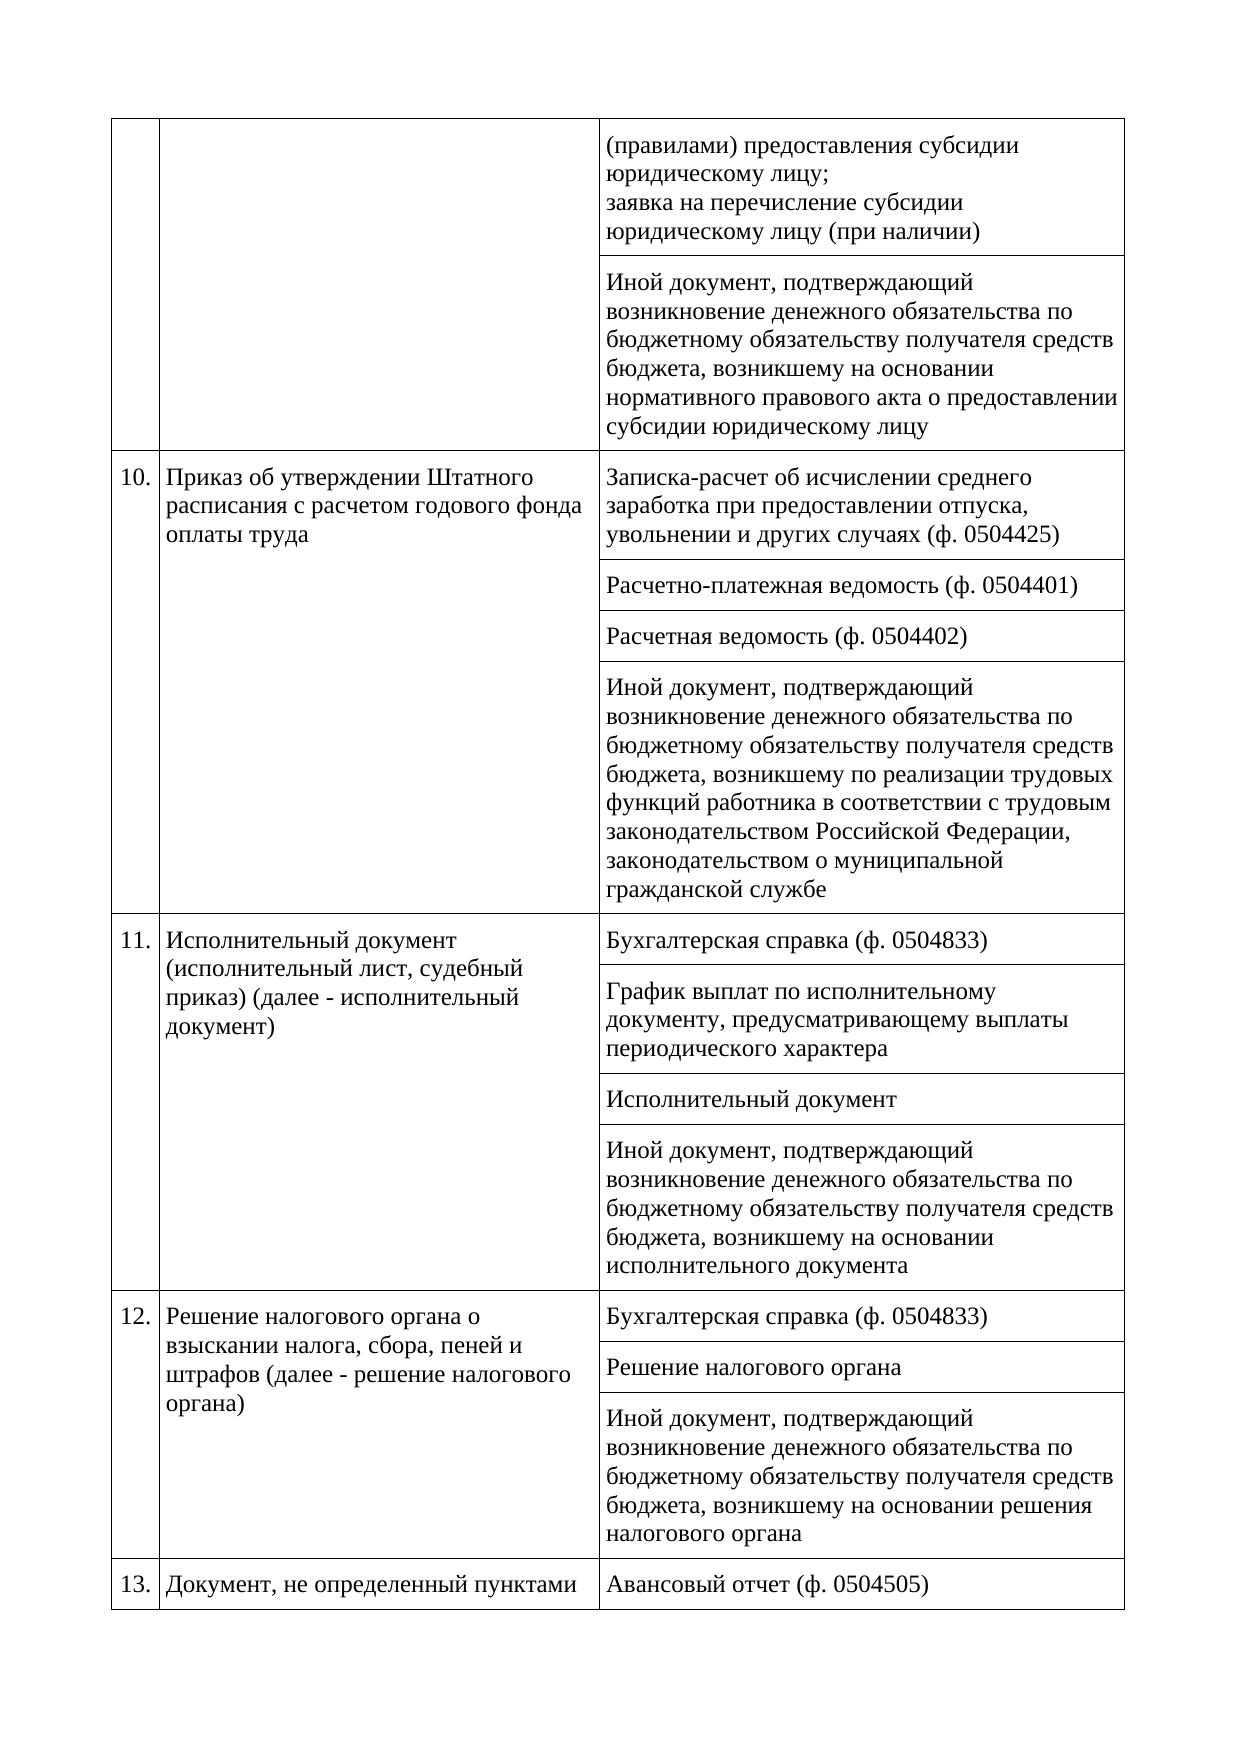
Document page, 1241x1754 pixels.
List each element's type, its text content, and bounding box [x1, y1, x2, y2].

table_cell 10. [112, 451, 159, 913]
table_cell 12. [112, 1291, 159, 1558]
table_cell Исполнительный документ [600, 1074, 1124, 1124]
table_cell Приказ об утверждении Штатного расписания с расчетом годового фонда оплаты труда [160, 451, 599, 913]
table_cell Исполнительный документ (исполнительный лист, судебный приказ) (далее - исполнительный документ) [160, 914, 599, 1290]
table_cell Расчетно-платежная ведомость (ф. 0504401) [600, 560, 1124, 610]
table_cell Авансовый отчет (ф. 0504505) [600, 1559, 1124, 1609]
table_cell Решение налогового органа [600, 1342, 1124, 1392]
table_cell 11. [112, 914, 159, 1290]
table_cell 13. [112, 1559, 159, 1609]
table_cell Иной документ, подтверждающий возникновение денежного обязательства по бюджетному обязательству получателя средств бюджета, возникшему на основании исполнительного документа [600, 1125, 1124, 1290]
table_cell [600, 119, 1124, 255]
table_cell Иной документ, подтверждающий возникновение денежного обязательства по бюджетному обязательству получателя средств бюджета, возникшему на основании решения налогового органа [600, 1393, 1124, 1558]
table_cell Бухгалтерская справка (ф. 0504833) [600, 914, 1124, 964]
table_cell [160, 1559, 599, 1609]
table_cell Иной документ, подтверждающий возникновение денежного обязательства по бюджетному обязательству получателя средств бюджета, возникшему на основании нормативного правового акта о предоставлении субсидии юридическому лицу [600, 256, 1124, 450]
table_cell График выплат по исполнительному документу, предусматривающему выплаты периодического характера [600, 965, 1124, 1073]
table_cell Расчетная ведомость (ф. 0504402) [600, 611, 1124, 661]
table_cell Решение налогового органа о взыскании налога, сбора, пеней и штрафов (далее - решение налогового органа) [160, 1291, 599, 1558]
table_cell Записка-расчет об исчислении среднего заработка при предоставлении отпуска, увольнении и других случаях (ф. 0504425) [600, 451, 1124, 559]
table_cell Бухгалтерская справка (ф. 0504833) [600, 1291, 1124, 1341]
table_cell Иной документ, подтверждающий возникновение денежного обязательства по бюджетному обязательству получателя средств бюджета, возникшему по реализации трудовых функций работника в соответствии с трудовым законодательством Российской Федерации, законодательством о муниципальной гражданской службе [600, 662, 1124, 913]
